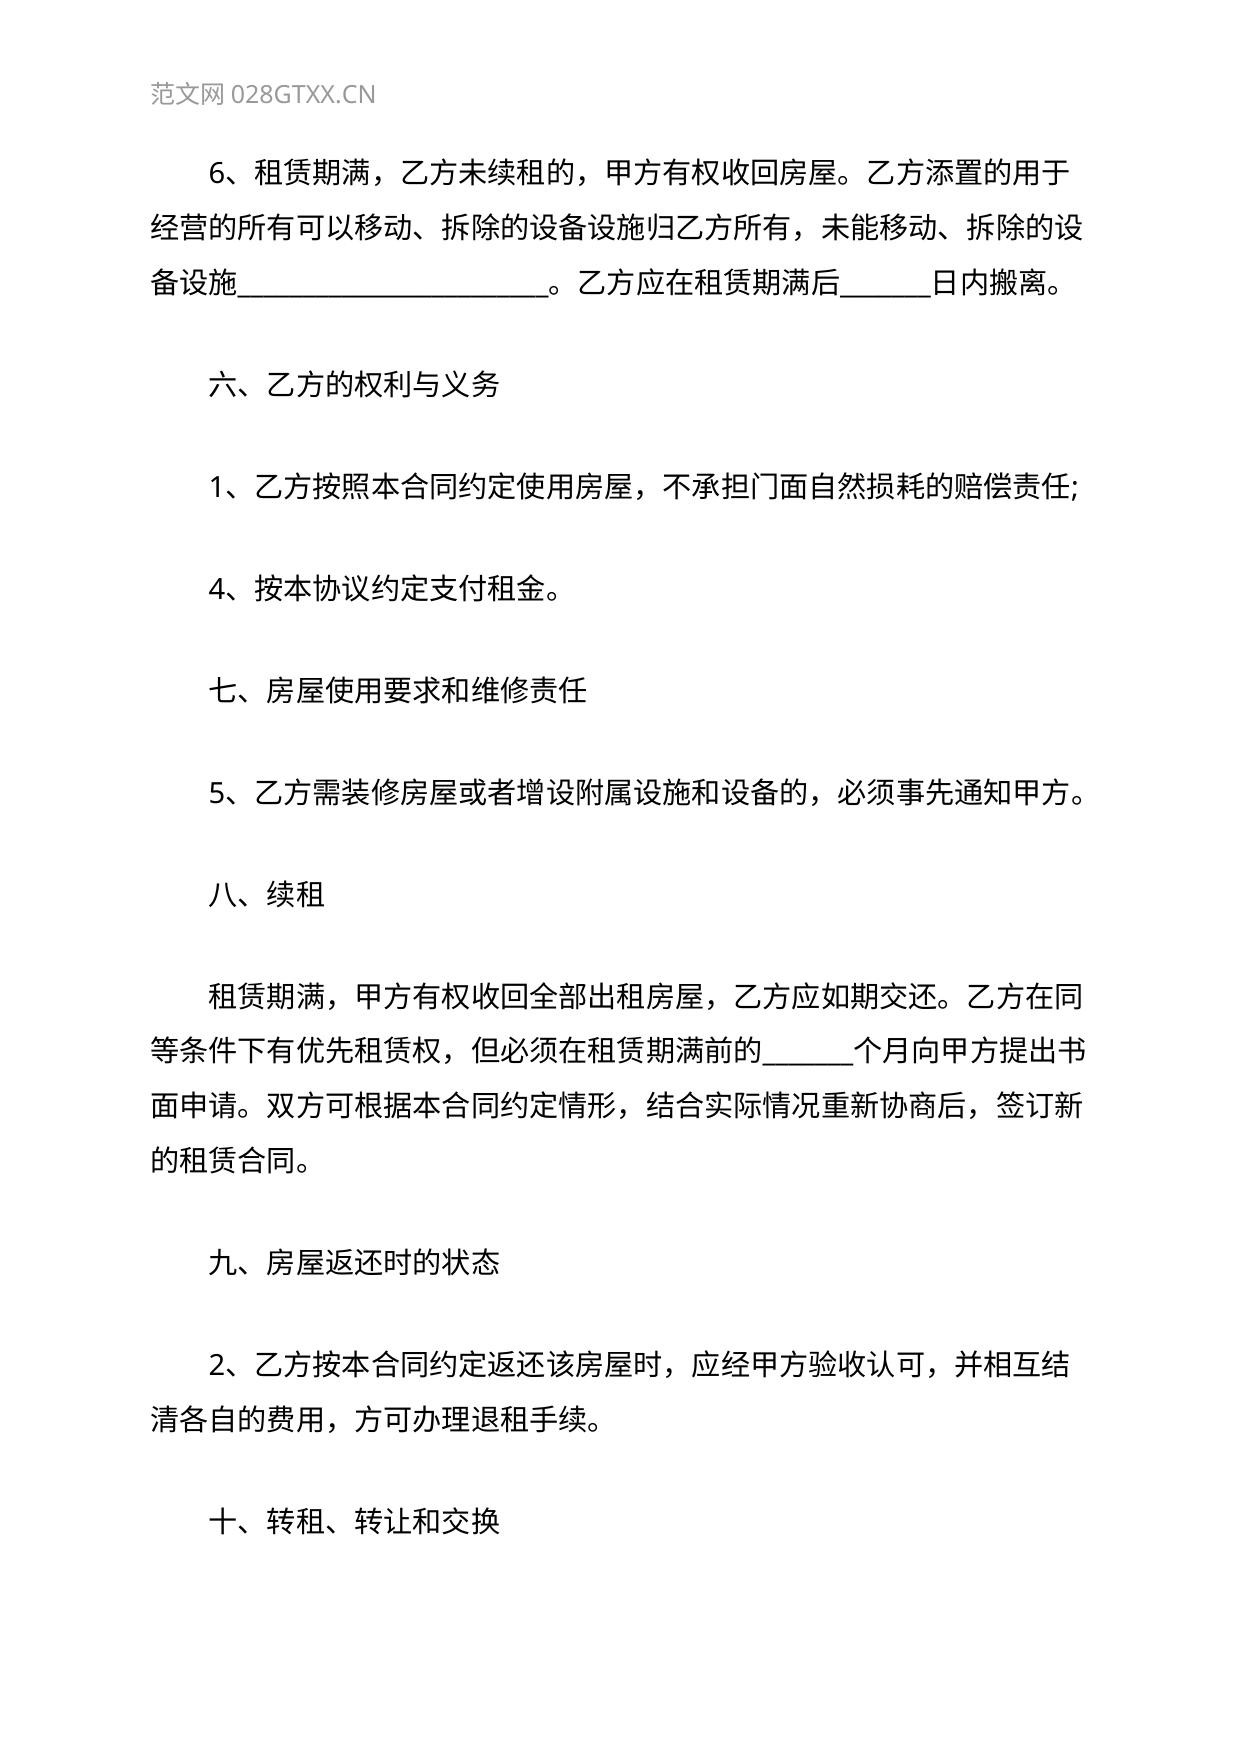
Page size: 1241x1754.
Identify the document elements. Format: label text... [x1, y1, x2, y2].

text 租赁期满，甲方有权收回全部出租房屋，乙方应如期交还。乙方在同等条件下有优先租赁权，但必须在租赁期满前的_______个月向甲方提出书面申请。双方可根据本合同约定情形，结合实际情况重新协商后，签订新的租赁合同。 [150, 973, 1090, 1180]
text 十、转租、转让和交换 [150, 1498, 1090, 1541]
text 6、租赁期满，乙方未续租的，甲方有权收回房屋。乙方添置的用于经营的所有可以移动、拆除的设备设施归乙方所有，未能移动、拆除的设备设施________________________。乙方应在租赁期满后_______日内搬离。 [150, 150, 1090, 302]
text 5、乙方需装修房屋或者增设附属设施和设备的，必须事先通知甲方。 [150, 769, 1090, 812]
text 2、乙方按本合同约定返还该房屋时，应经甲方验收认可，并相互结清各自的费用，方可办理退租手续。 [150, 1341, 1090, 1439]
text 1、乙方按照本合同约定使用房屋，不承担门面自然损耗的赔偿责任; [150, 464, 1090, 506]
text 七、房屋使用要求和维修责任 [150, 668, 1090, 710]
text 4、按本协议约定支付租金。 [150, 566, 1090, 608]
text 八、续租 [150, 871, 1090, 914]
text 六、乙方的权利与义务 [150, 362, 1090, 404]
text 九、房屋返还时的状态 [150, 1240, 1090, 1282]
